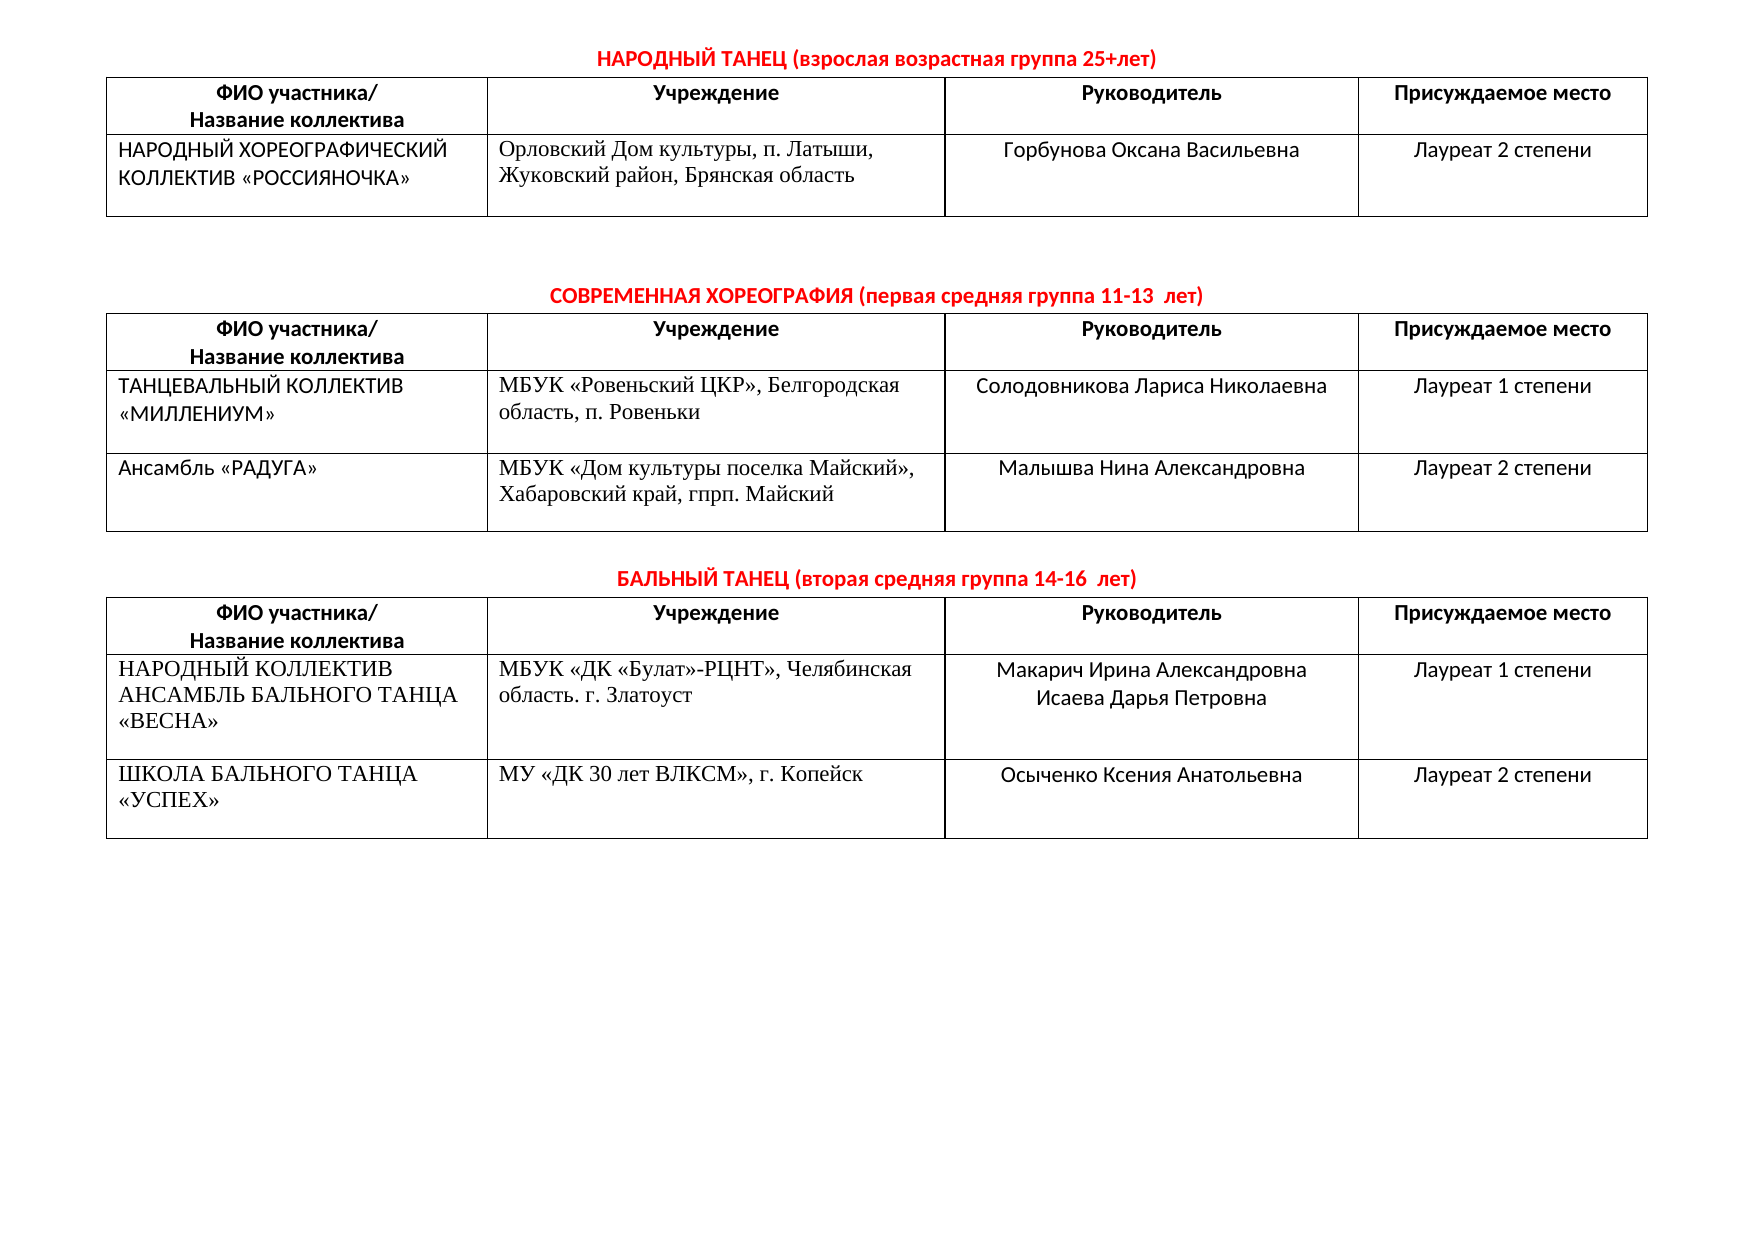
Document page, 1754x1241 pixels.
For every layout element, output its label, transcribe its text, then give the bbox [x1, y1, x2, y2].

table_header Присуждаемое место [1359, 314, 1647, 370]
table_header Присуждаемое место [1359, 78, 1647, 134]
table_cell Орловский Дом культуры, п. Латыши, Жуковский район, Брянская область [488, 135, 944, 216]
table_cell НАРОДНЫЙ ХОРЕОГРАФИЧЕСКИЙ КОЛЛЕКТИВ «РОССИЯНОЧКА» [107, 135, 487, 216]
table_header ФИО участника/ Название коллектива [107, 598, 487, 654]
table_cell МБУК «Ровеньский ЦКР», Белгородская область, п. Ровеньки [488, 371, 944, 452]
text НАРОДНЫЙ ТАНЕЦ (взрослая возрастная группа 25+лет) [118, 44, 1636, 72]
table_cell ТАНЦЕВАЛЬНЫЙ КОЛЛЕКТИВ «МИЛЛЕНИУМ» [107, 371, 487, 452]
table_header ФИО участника/ Название коллектива [107, 314, 487, 370]
table_header Руководитель [946, 314, 1358, 370]
table_cell Горбунова Оксана Васильевна [946, 135, 1358, 216]
table_cell МБУК «Дом культуры поселка Майский», Хабаровский край, гпрп. Майский [488, 454, 944, 531]
table_cell Солодовникова Лариса Николаевна [946, 371, 1358, 452]
table_cell МБУК «ДК «Булат»-РЦНТ», Челябинская область. г. Златоуст [488, 655, 944, 759]
table_cell Ансамбль «РАДУГА» [107, 454, 487, 531]
table_header Присуждаемое место [1359, 598, 1647, 654]
table_cell Лауреат 2 степени [1359, 760, 1647, 838]
table_cell Лауреат 2 степени [1359, 135, 1647, 216]
table_cell Лауреат 2 степени [1359, 454, 1647, 531]
table_cell Макарич Ирина Александровна Исаева Дарья Петровна [946, 655, 1358, 759]
table_header Руководитель [946, 78, 1358, 134]
table_header ФИО участника/ Название коллектива [107, 78, 487, 134]
table_cell Малышва Нина Александровна [946, 454, 1358, 531]
table_header Учреждение [488, 78, 944, 134]
table_cell Лауреат 1 степени [1359, 655, 1647, 759]
table_cell МУ «ДК 30 лет ВЛКСМ», г. Копейск [488, 760, 944, 838]
text СОВРЕМЕННАЯ ХОРЕОГРАФИЯ (первая средняя группа 11-13 лет) [118, 281, 1636, 309]
table_header Руководитель [946, 598, 1358, 654]
text БАЛЬНЫЙ ТАНЕЦ (вторая средняя группа 14-16 лет) [118, 564, 1636, 592]
table_cell ШКОЛА БАЛЬНОГО ТАНЦА «УСПЕХ» [107, 760, 487, 838]
table_cell Лауреат 1 степени [1359, 371, 1647, 452]
table_header Учреждение [488, 598, 944, 654]
table_cell НАРОДНЫЙ КОЛЛЕКТИВ АНСАМБЛЬ БАЛЬНОГО ТАНЦА «ВЕСНА» [107, 655, 487, 759]
table_header Учреждение [488, 314, 944, 370]
table_cell Осыченко Ксения Анатольевна [946, 760, 1358, 838]
